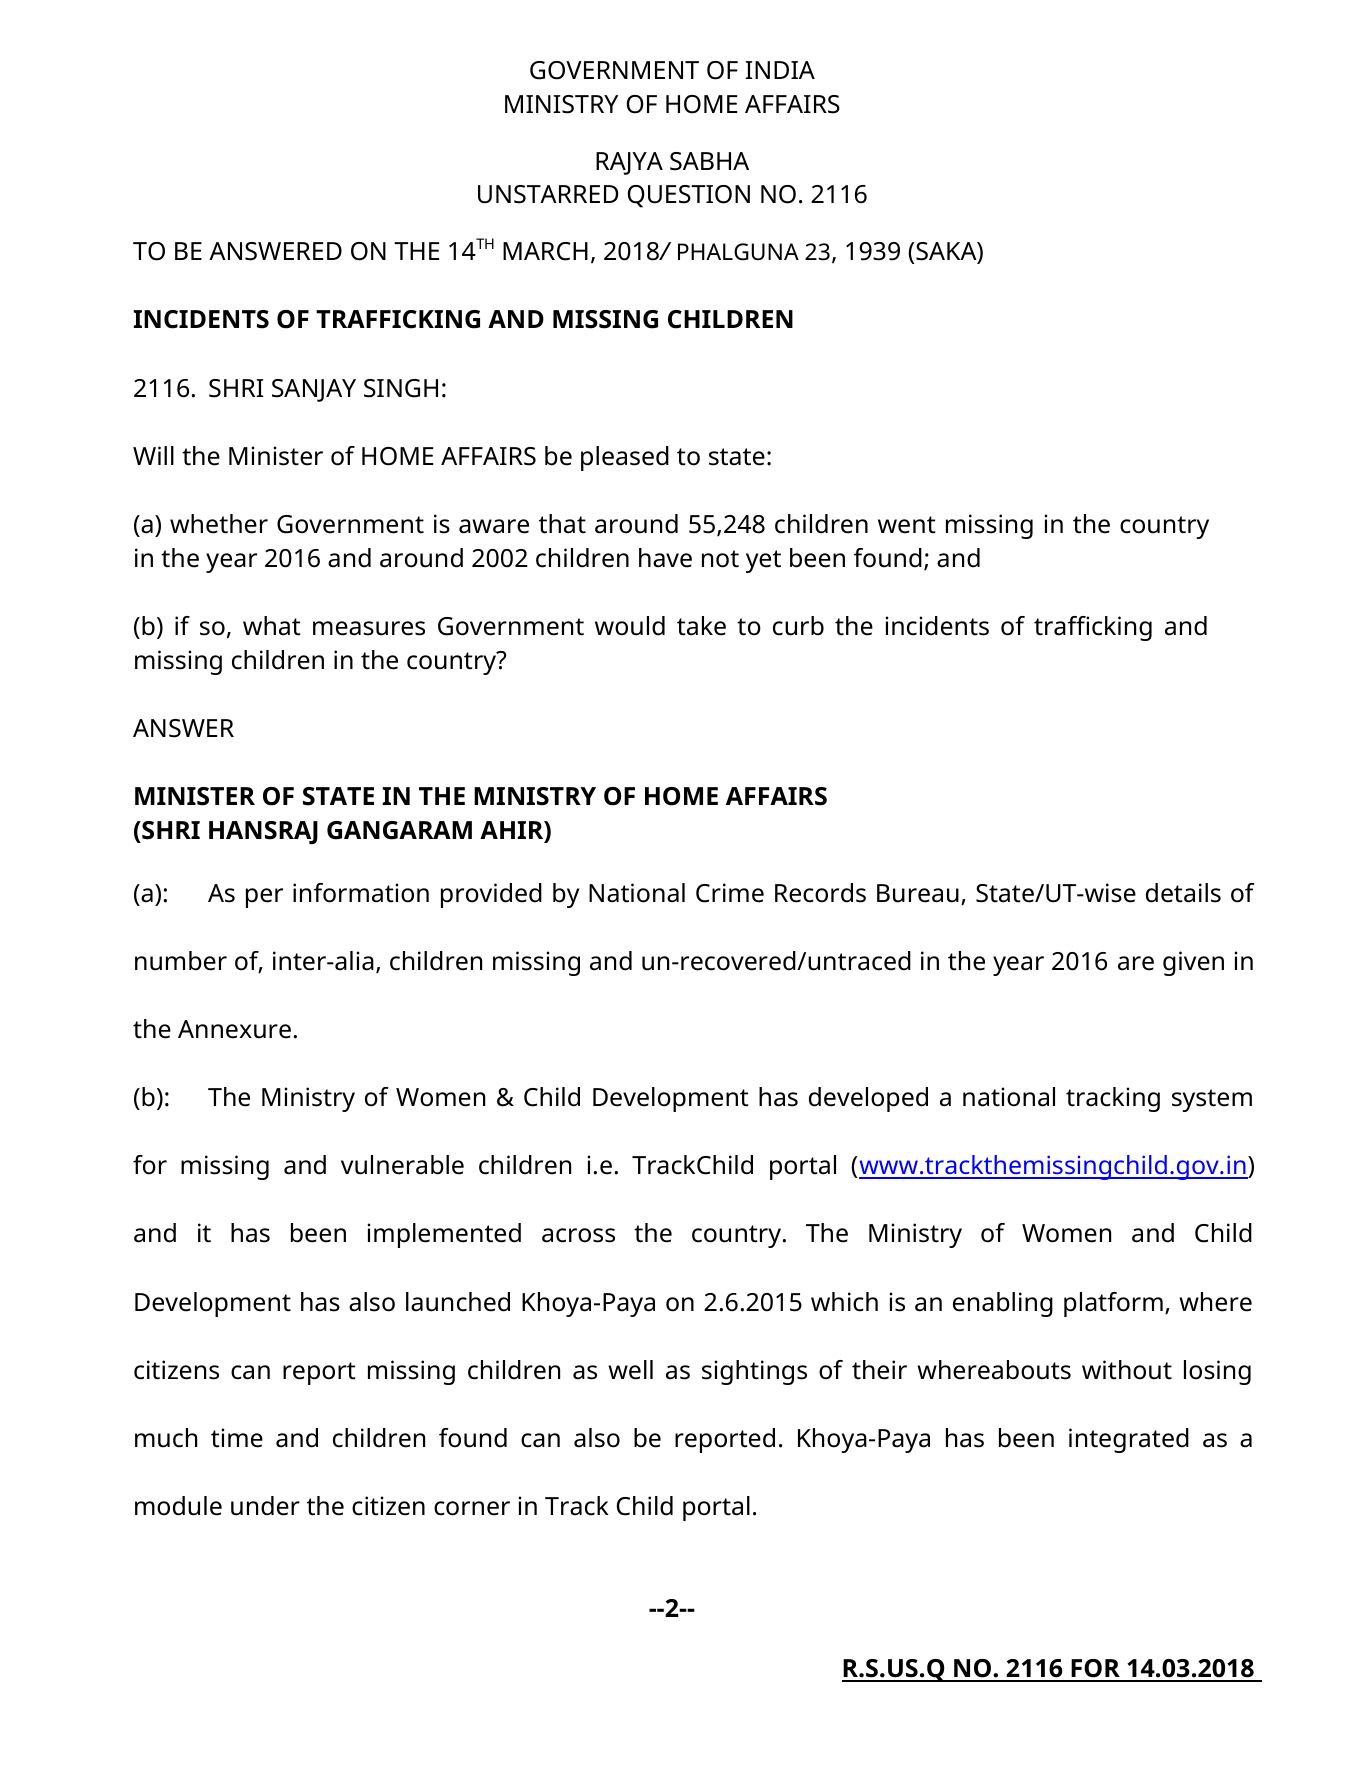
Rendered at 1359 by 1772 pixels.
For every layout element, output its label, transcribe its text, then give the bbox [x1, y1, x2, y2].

text GOVERNMENT OF INDIA [133, 52, 1211, 86]
text (SHRI HANSRAJ GANGARAM AHIR) [133, 813, 1211, 847]
text --2-- [133, 1591, 1211, 1625]
text MINISTRY OF HOME AFFAIRS [133, 86, 1211, 120]
text RAJYA SABHA [133, 143, 1211, 177]
text Will the Minister of HOME AFFAIRS be pleased to state: [133, 438, 1211, 472]
text 2116. SHRI SANJAY SINGH: [133, 370, 1211, 404]
text (a) whether Government is aware that around 55,248 children went missing in the country in the year 2016 and around 2002 children have not yet been found; and [133, 506, 1211, 574]
text R.S.US.Q NO. 2116 FOR 14.03.2018 [133, 1651, 1255, 1685]
text (b): The Ministry of Women & Child Development has developed a national tracking system for missing and vulnerable children i.e. TrackChild portal (www.trackthemissingchild.gov.in) and it has been implemented across the country. The Ministry of Women and Child Development has also launched Khoya-Paya on 2.6.2015 which is an enabling platform, where citizens can report missing children as well as sightings of their whereabouts without losing much time and children found can also be reported. Khoya-Paya has been integrated as a module under the citizen corner in Track Child portal. [133, 1080, 1255, 1523]
text ANSWER [133, 711, 1211, 745]
text MINISTER OF STATE IN THE MINISTRY OF HOME AFFAIRS [133, 779, 1211, 813]
text UNSTARRED QUESTION NO. 2116 [133, 177, 1211, 211]
text TO BE ANSWERED ON THE 14TH MARCH, 2018/ PHALGUNA 23, 1939 (SAKA) [133, 234, 1211, 268]
text (b) if so, what measures Government would take to curb the incidents of trafficking and missing children in the country? [133, 609, 1211, 677]
text INCIDENTS OF TRAFFICKING AND MISSING CHILDREN [133, 302, 1211, 336]
text (a): As per information provided by National Crime Records Bureau, State/UT-wise details of number of, inter-alia, children missing and un-recovered/untraced in the year 2016 are given in the Annexure. [133, 876, 1255, 1046]
